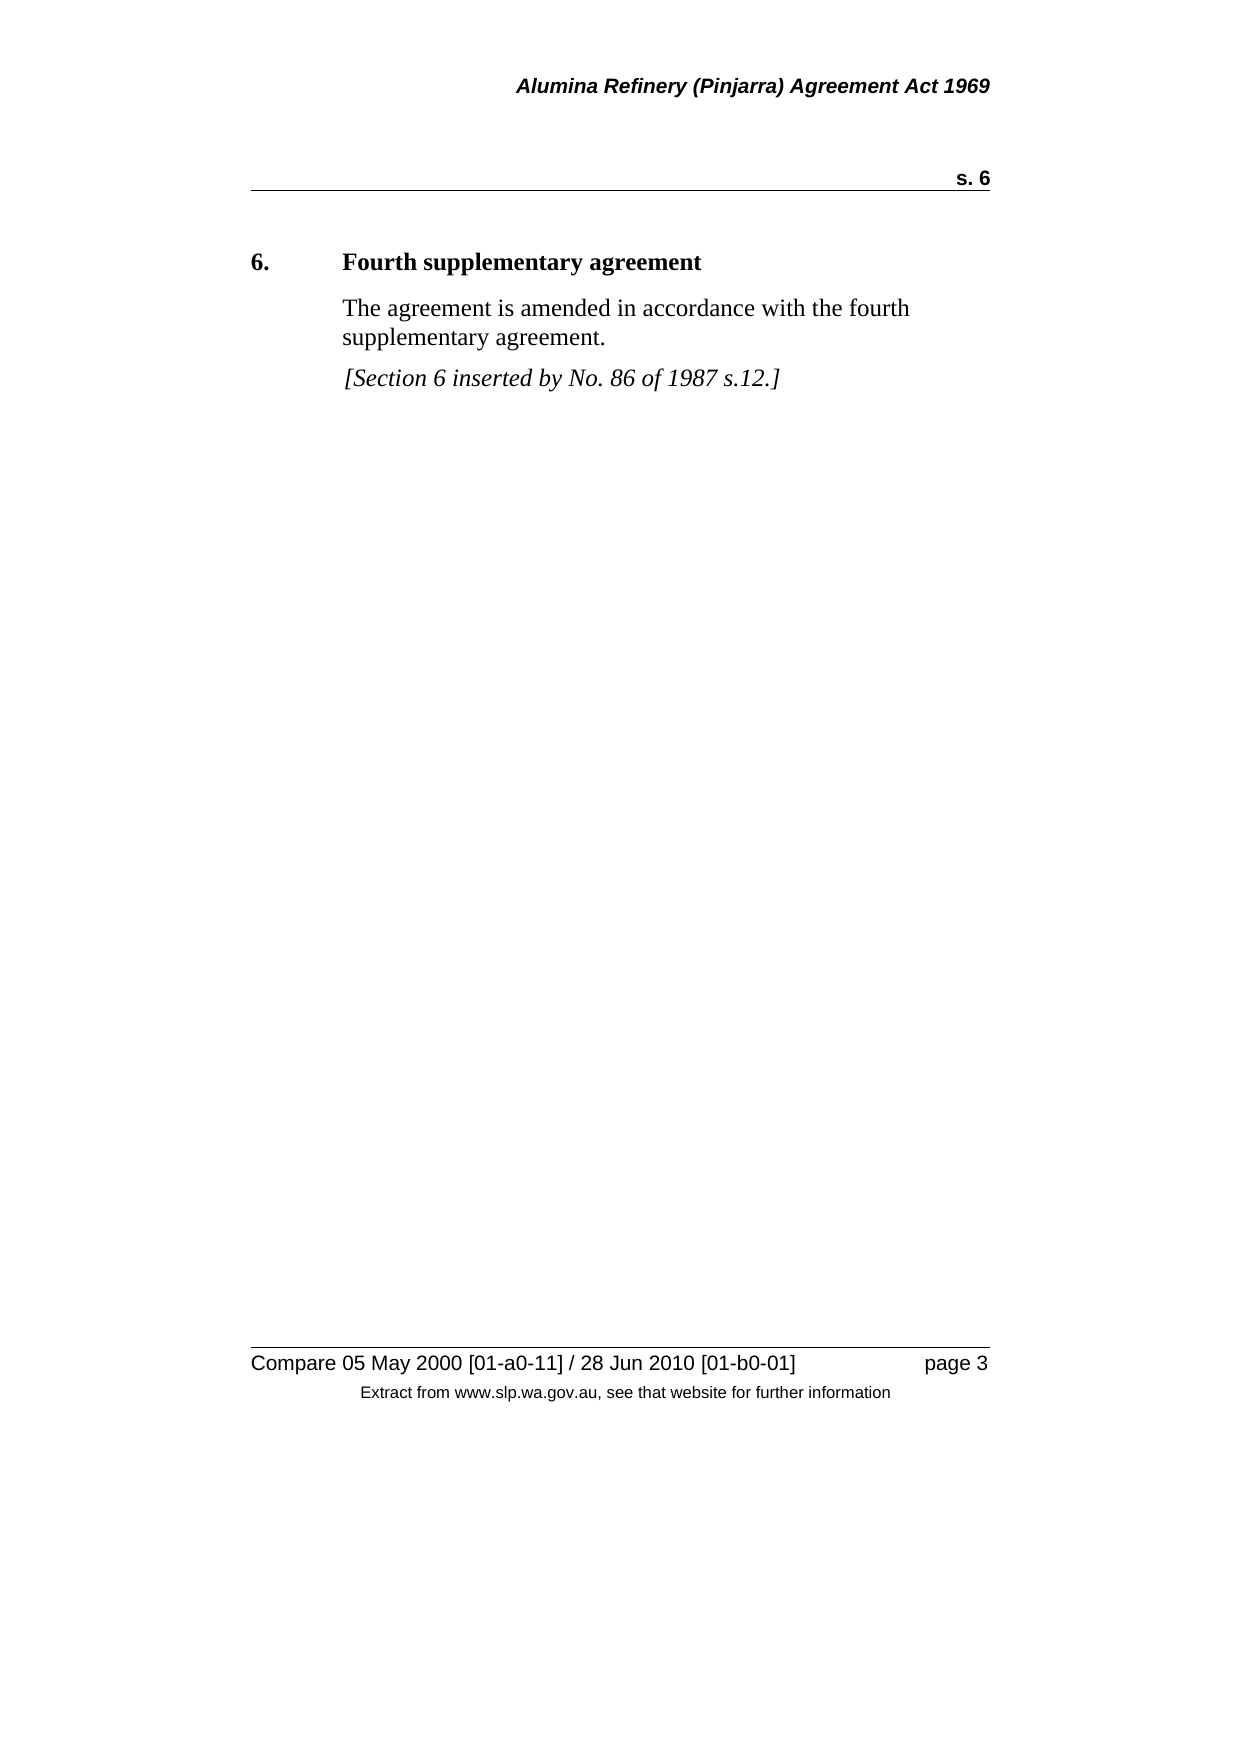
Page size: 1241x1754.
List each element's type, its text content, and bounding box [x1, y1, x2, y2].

subtitle 6. Fourth supplementary agreement [251, 247, 990, 276]
text [Section 6 inserted by No. 86 of 1987 s.12.] [251, 363, 990, 392]
text The agreement is amended in accordance with the fourth supplementary agreement. [251, 293, 990, 350]
